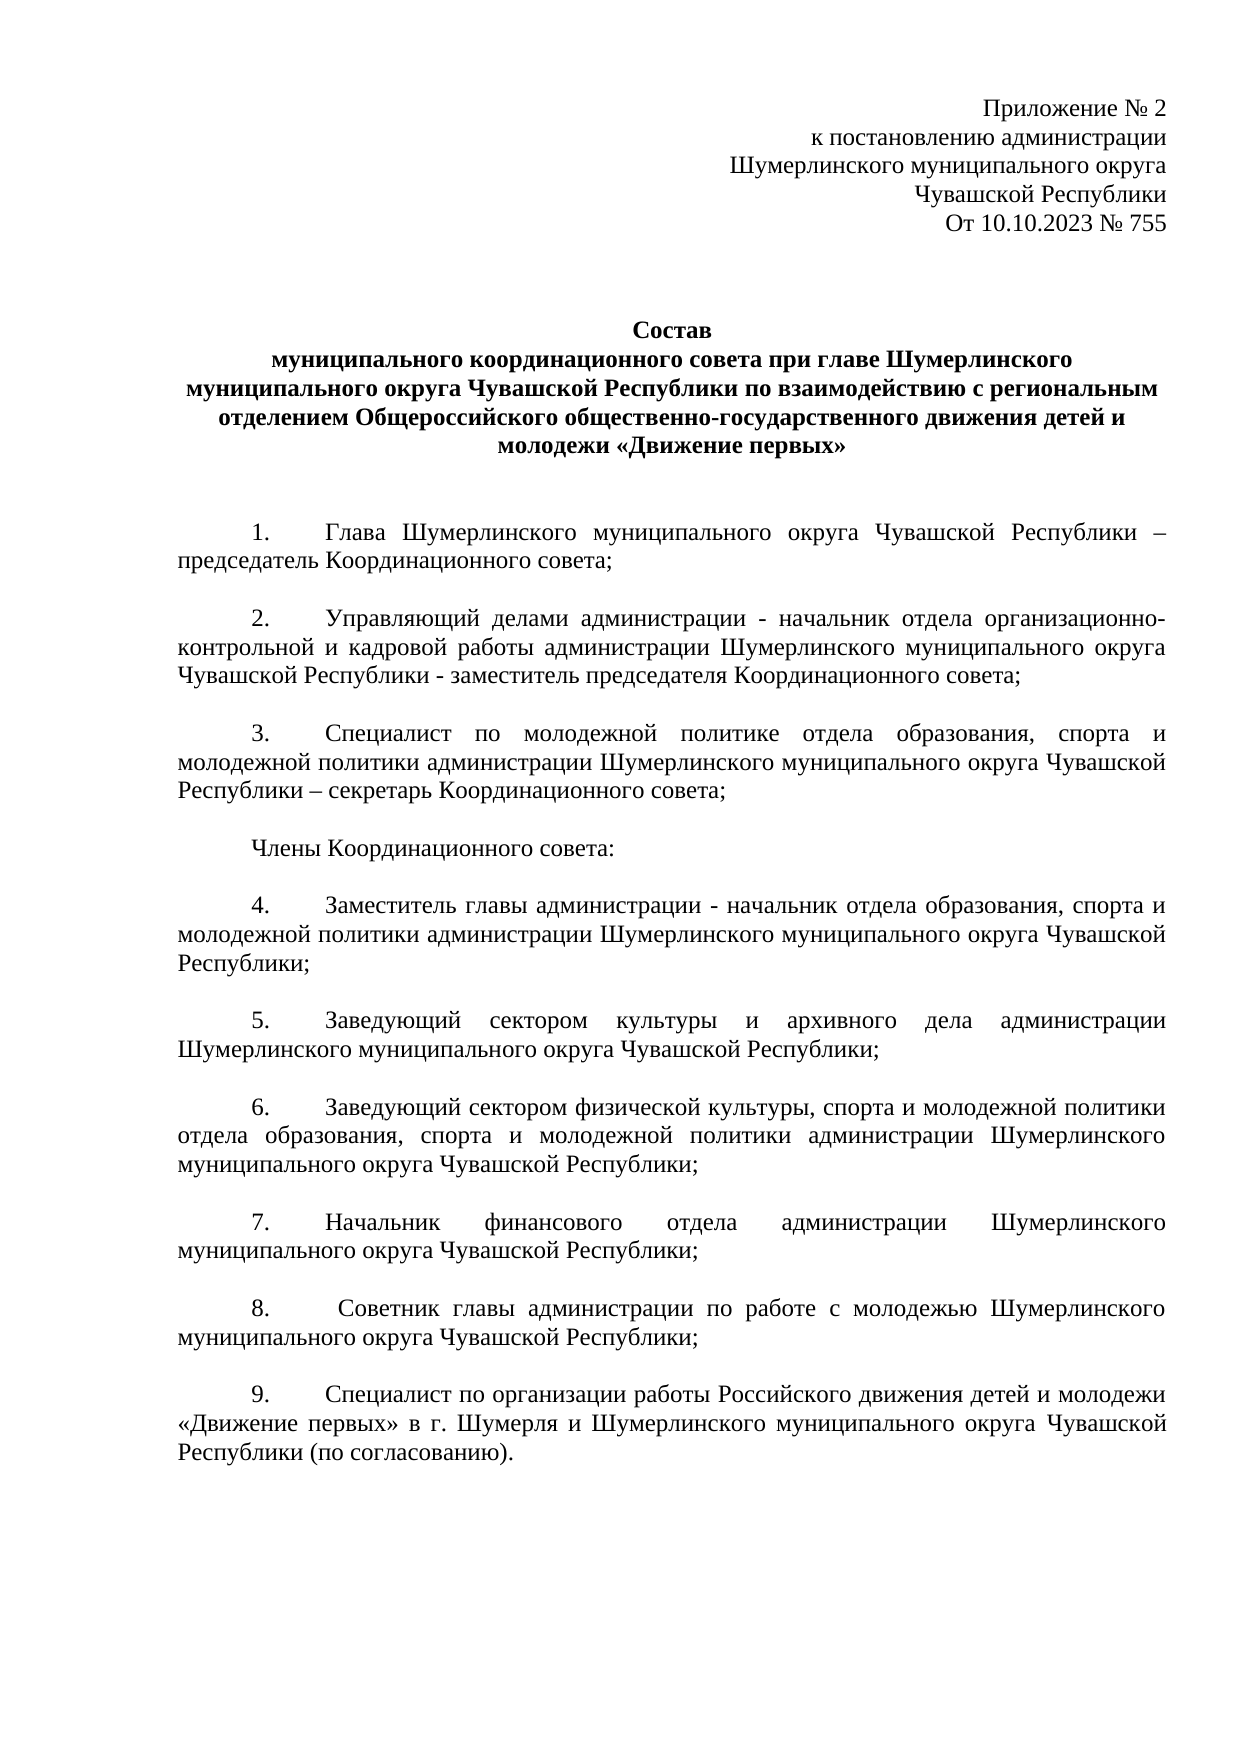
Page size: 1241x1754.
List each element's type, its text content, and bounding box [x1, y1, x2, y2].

text Члены Координационного совета: [177, 833, 1167, 862]
text Приложение № 2 [177, 93, 1167, 122]
text Состав [177, 316, 1167, 344]
list Заведующий сектором культуры и архивного дела администрации Шумерлинского муниципального округа Чувашской Республики; [177, 1006, 1167, 1063]
list Глава Шумерлинского муниципального округа Чувашской Республики – председатель Координационного совета; [177, 517, 1167, 574]
list Заведующий сектором физической культуры, спорта и молодежной политики отдела образования, спорта и молодежной политики администрации Шумерлинского муниципального округа Чувашской Республики; [177, 1092, 1167, 1178]
text От 10.10.2023 № 755 [177, 208, 1167, 237]
list Специалист по молодежной политике отдела образования, спорта и молодежной политики администрации Шумерлинского муниципального округа Чувашской Республики – секретарь Координационного совета; [177, 718, 1167, 804]
list Советник главы администрации по работе с молодежью Шумерлинского муниципального округа Чувашской Республики; [177, 1293, 1167, 1351]
list Начальник финансового отдела администрации Шумерлинского муниципального округа Чувашской Республики; [177, 1207, 1167, 1264]
text Шумерлинского муниципального округа [177, 150, 1167, 179]
list Управляющий делами администрации - начальник отдела организационно-контрольной и кадровой работы администрации Шумерлинского муниципального округа Чувашской Республики - заместитель председателя Координационного совета; [177, 603, 1167, 689]
text к постановлению администрации [177, 122, 1167, 150]
text Чувашской Республики [177, 179, 1167, 208]
text муниципального координационного совета при главе Шумерлинского муниципального округа Чувашской Республики по взаимодействию с региональным отделением Общероссийского общественно-государственного движения детей и молодежи «Движение первых» [177, 344, 1167, 459]
list Заместитель главы администрации - начальник отдела образования, спорта и молодежной политики администрации Шумерлинского муниципального округа Чувашской Республики; [177, 891, 1167, 977]
list Специалист по организации работы Российского движения детей и молодежи «Движение первых» в г. Шумерля и Шумерлинского муниципального округа Чувашской Республики (по согласованию). [177, 1379, 1167, 1466]
